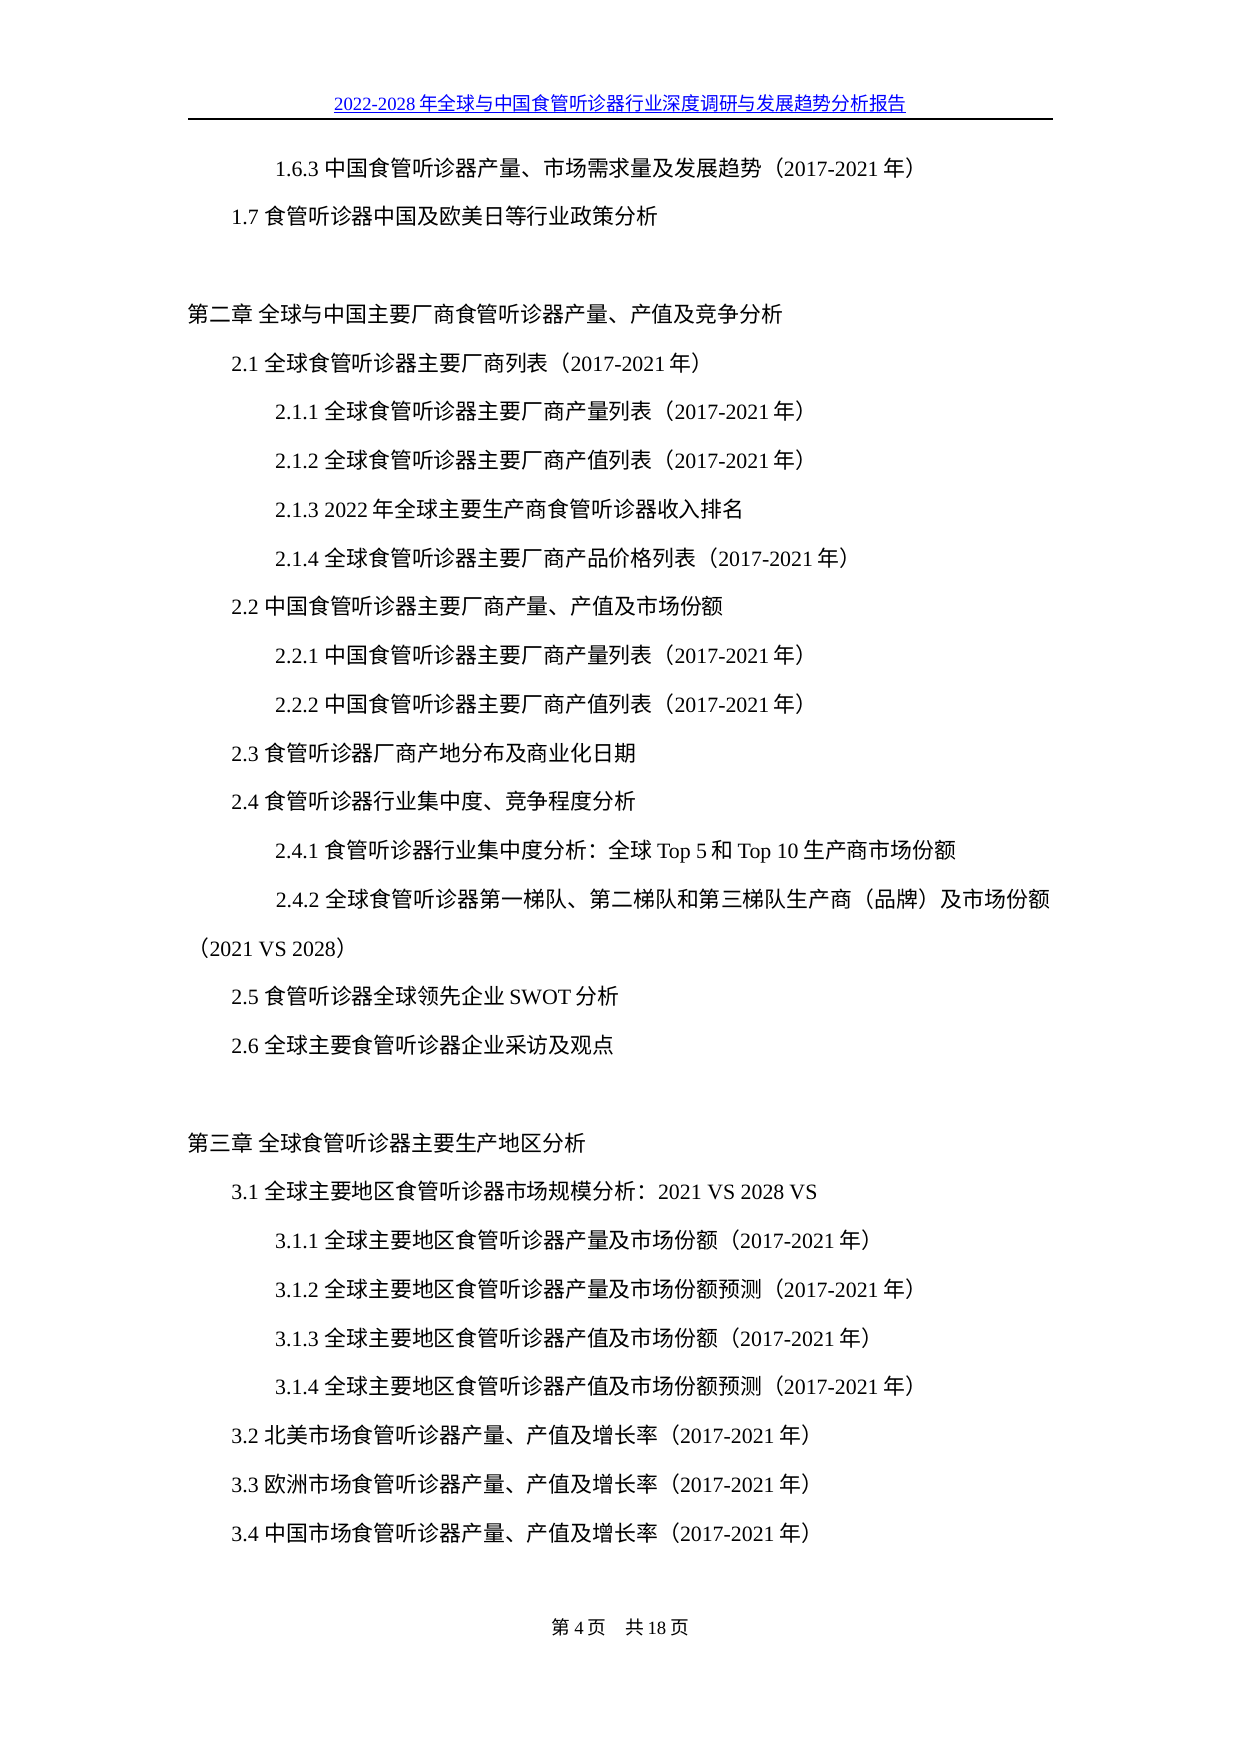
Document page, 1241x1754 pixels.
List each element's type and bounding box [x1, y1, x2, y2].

text [187, 150, 1053, 1548]
